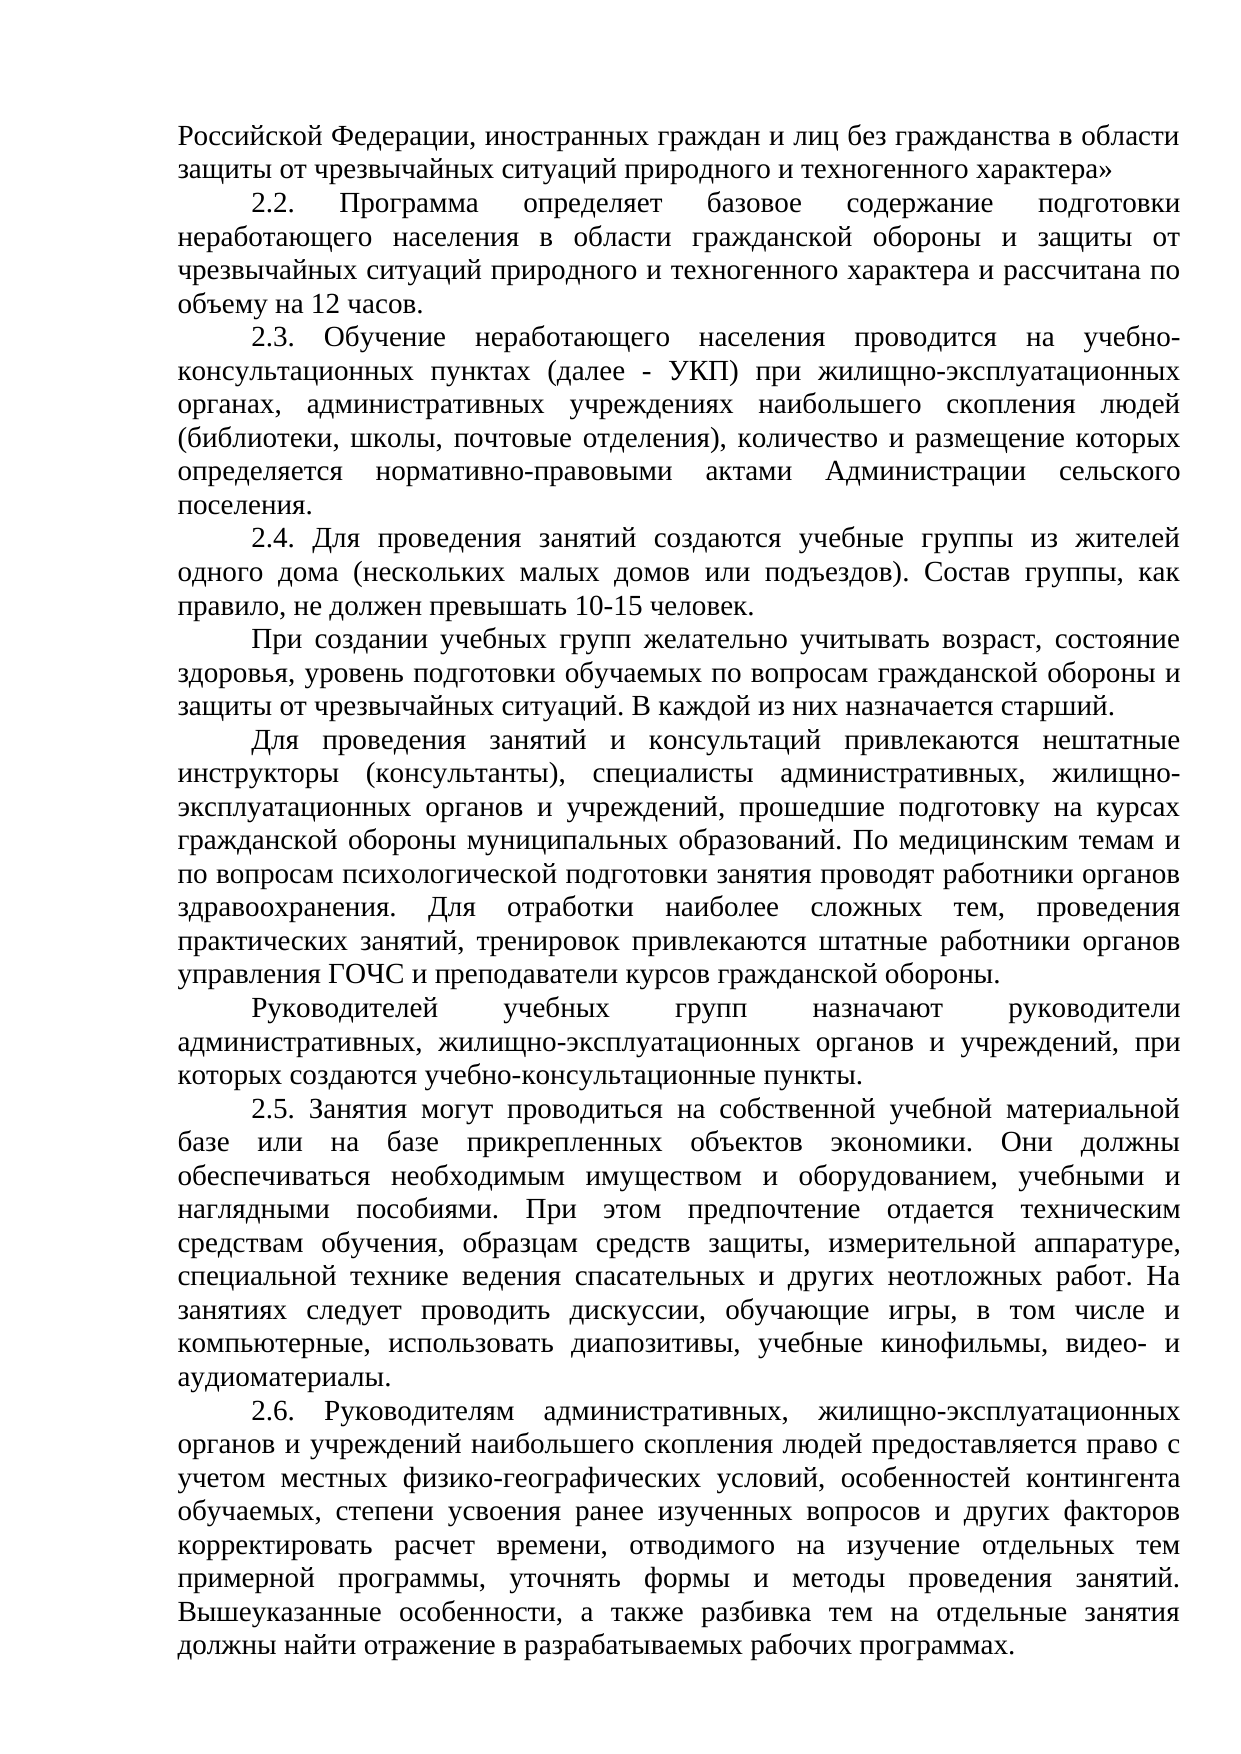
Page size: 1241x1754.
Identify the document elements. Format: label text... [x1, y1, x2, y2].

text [177, 118, 1181, 185]
text 2.4. Для проведения занятий создаются учебные группы из жителей одного дома (нескольких малых домов или подъездов). Состав группы, как правило, не должен превышать 10-15 человек. [177, 521, 1181, 621]
text 2.3. Обучение неработающего населения проводится на учебно-консультационных пунктах (далее - УКП) при жилищно-эксплуатационных органах, административных учреждениях наибольшего скопления людей (библиотеки, школы, почтовые отделения), количество и размещение которых определяется нормативно-правовыми актами Администрации сельского поселения. [177, 319, 1181, 521]
text 2.2. Программа определяет базовое содержание подготовки неработающего населения в области гражданской обороны и защиты от чрезвычайных ситуаций природного и техногенного характера и рассчитана по объему на 12 часов. [177, 185, 1181, 319]
text 2.5. Занятия могут проводиться на собственной учебной материальной базе или на базе прикрепленных объектов экономики. Они должны обеспечиваться необходимым имуществом и оборудованием, учебными и наглядными пособиями. При этом предпочтение отдается техническим средствам обучения, образцам средств защиты, измерительной аппаратуре, специальной технике ведения спасательных и других неотложных работ. На занятиях следует проводить дискуссии, обучающие игры, в том числе и компьютерные, использовать диапозитивы, учебные кинофильмы, видео- и аудиоматериалы. [177, 1091, 1181, 1393]
text 2.6. Руководителям административных, жилищно-эксплуатационных органов и учреждений наибольшего скопления людей предоставляется право с учетом местных физико-географических условий, особенностей контингента обучаемых, степени усвоения ранее изученных вопросов и других факторов корректировать расчет времени, отводимого на изучение отдельных тем примерной программы, уточнять формы и методы проведения занятий. Вышеуказанные особенности, а также разбивка тем на отдельные занятия должны найти отражение в разрабатываемых рабочих программах. [177, 1393, 1181, 1661]
text Для проведения занятий и консультаций привлекаются нештатные инструкторы (консультанты), специалисты административных, жилищно-эксплуатационных органов и учреждений, прошедшие подготовку на курсах гражданской обороны муниципальных образований. По медицинским темам и по вопросам психологической подготовки занятия проводят работники органов здравоохранения. Для отработки наиболее сложных тем, проведения практических занятий, тренировок привлекаются штатные работники органов управления ГОЧС и преподаватели курсов гражданской обороны. [177, 722, 1181, 990]
text Руководителей учебных групп назначают руководители административных, жилищно-эксплуатационных органов и учреждений, при которых создаются учебно-консультационные пункты. [177, 990, 1181, 1091]
text При создании учебных групп желательно учитывать возраст, состояние здоровья, уровень подготовки обучаемых по вопросам гражданской обороны и защиты от чрезвычайных ситуаций. В каждой из них назначается старший. [177, 621, 1181, 722]
